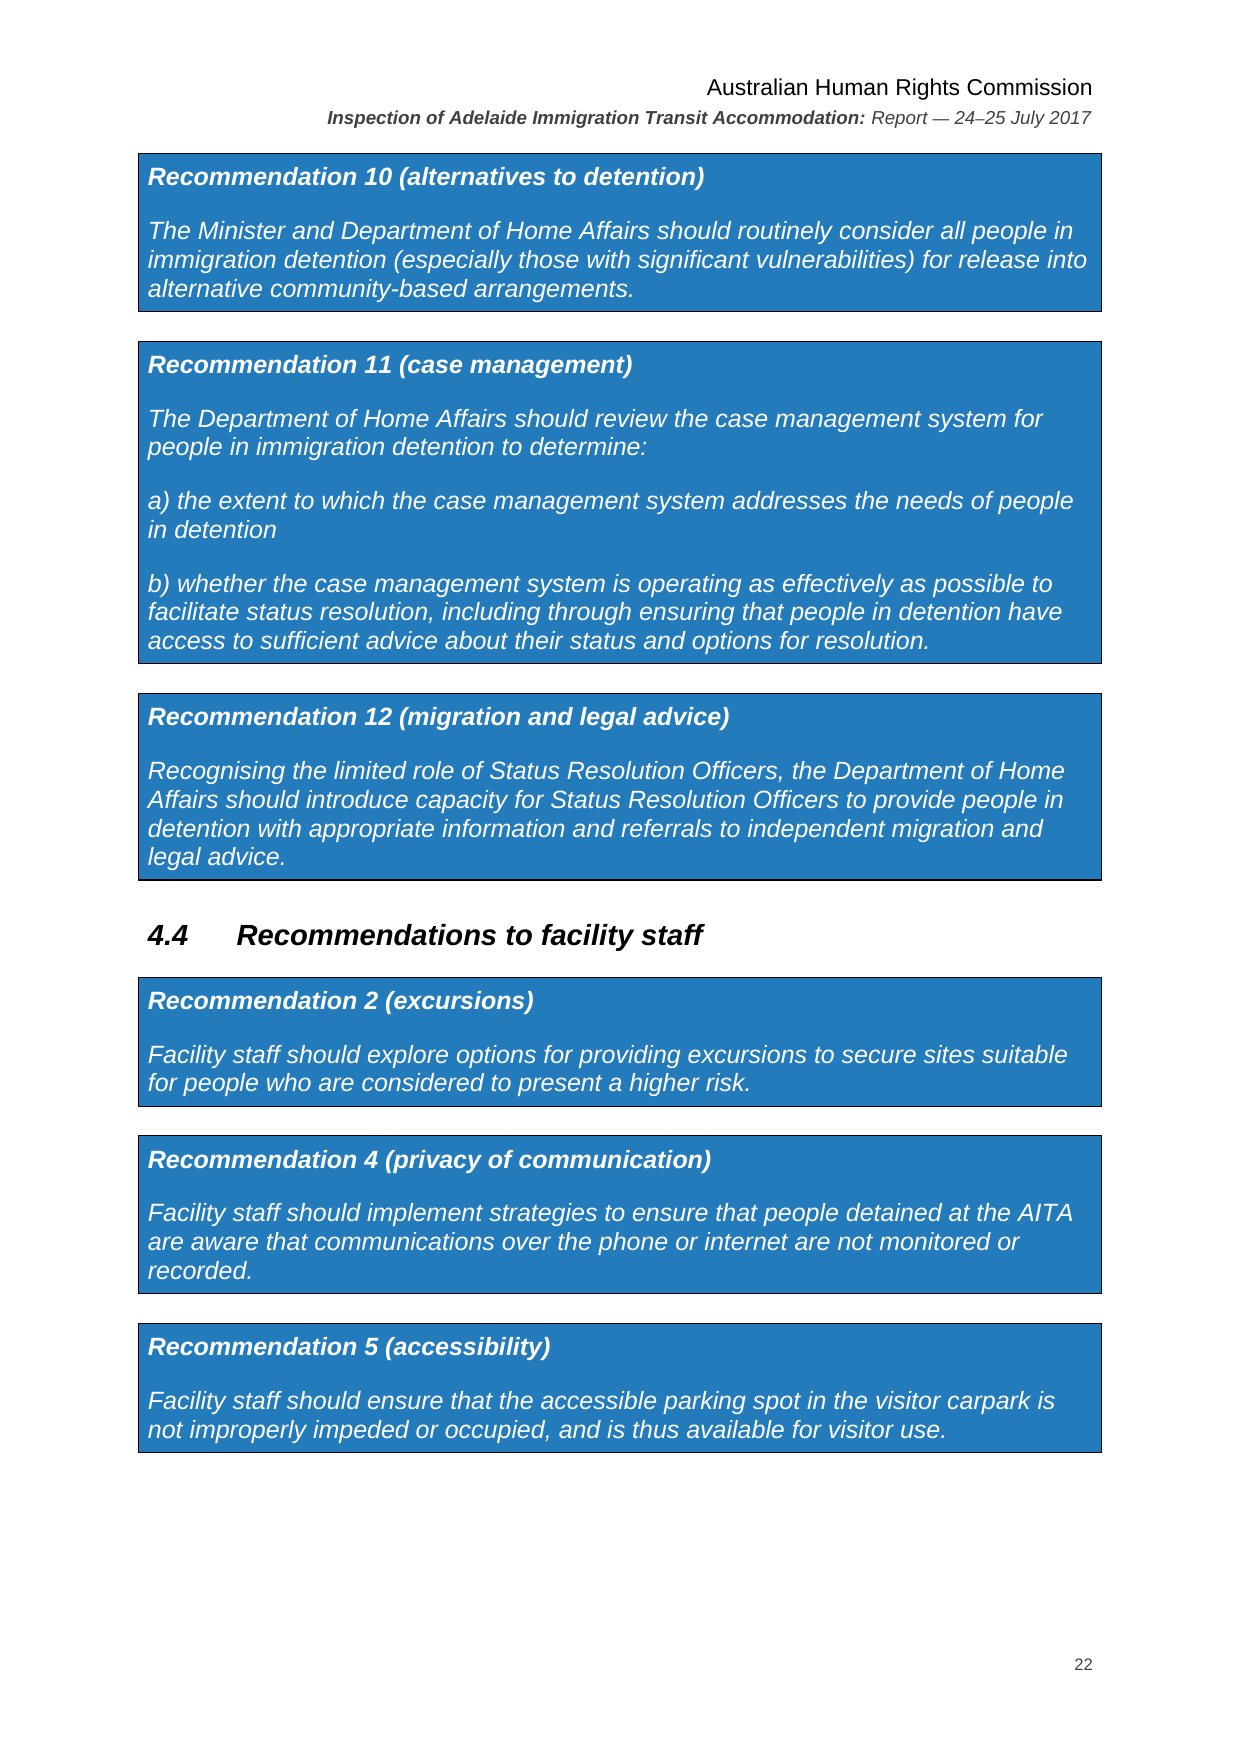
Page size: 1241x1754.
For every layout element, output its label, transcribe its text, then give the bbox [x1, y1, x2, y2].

text Facility staff should ensure that the accessible parking spot in the visitor carpark is not improperly impeded or occupied, and is thus available for visitor use. [139, 1377, 1101, 1452]
text Recommendation 12 (migration and legal advice) [139, 694, 1101, 731]
text Recommendation 4 (privacy of communication) [139, 1136, 1101, 1173]
text b) whether the case management system is operating as effectively as possible to facilitate status resolution, including through ensuring that people in detention have access to sufficient advice about their status and options for resolution. [139, 559, 1101, 663]
text Recommendation 2 (excursions) [139, 978, 1101, 1015]
text Recognising the limited role of Status Resolution Officers, the Department of Home Affairs should introduce capacity for Status Resolution Officers to provide people in detention with appropriate information and referrals to independent migration and legal advice. [139, 747, 1101, 879]
text Recommendation 10 (alternatives to detention) [139, 154, 1101, 191]
text Recommendation 11 (case management) [139, 342, 1101, 379]
subtitle Recommendations to facility staff [148, 918, 1092, 952]
text Facility staff should implement strategies to ensure that people detained at the AITA are aware that communications over the phone or internet are not monitored or recorded. [139, 1189, 1101, 1293]
text Facility staff should explore options for providing excursions to secure sites suitable for people who are considered to present a higher risk. [139, 1030, 1101, 1106]
text The Department of Home Affairs should review the case management system for people in immigration detention to determine: [139, 394, 1101, 461]
text a) the extent to which the case management system addresses the needs of people in detention [139, 477, 1101, 544]
text Recommendation 5 (accessibility) [139, 1324, 1101, 1361]
text The Minister and Department of Home Affairs should routinely consider all people in immigration detention (especially those with significant vulnerabilities) for release into alternative community-based arrangements. [139, 207, 1101, 311]
